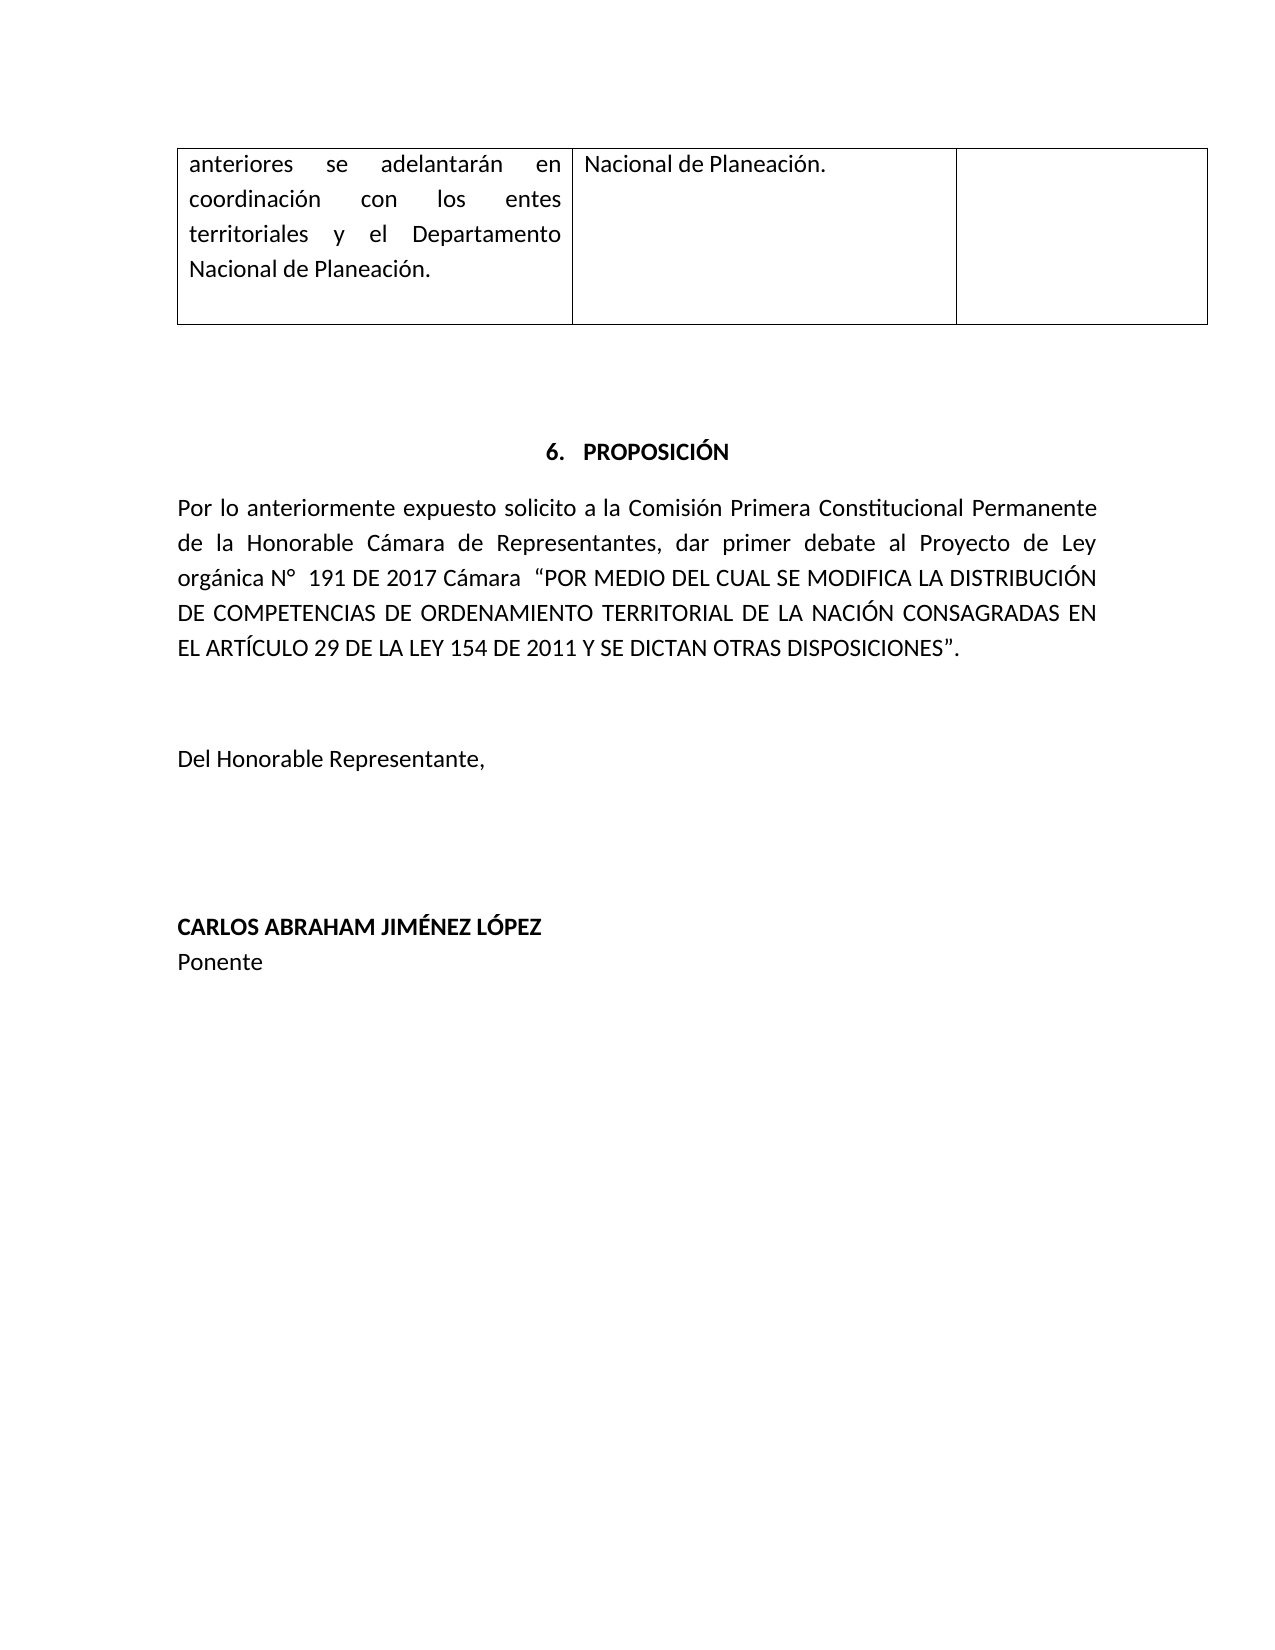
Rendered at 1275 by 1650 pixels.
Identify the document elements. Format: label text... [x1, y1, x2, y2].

text Ponente [177, 946, 1098, 977]
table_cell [178, 149, 572, 323]
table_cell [573, 149, 956, 323]
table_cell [957, 149, 1207, 323]
list PROPOSICIÓN [177, 436, 1098, 467]
text Por lo anteriormente expuesto solicito a la Comisión Primera Constitucional Permanente de la Honorable Cámara de Representantes, dar primer debate al Proyecto de Ley orgánica N° 191 DE 2017 Cámara “POR MEDIO DEL CUAL SE MODIFICA LA DISTRIBUCIÓN DE COMPETENCIAS DE ORDENAMIENTO TERRITORIAL DE LA NACIÓN CONSAGRADAS EN EL ARTÍCULO 29 DE LA LEY 154 DE 2011 Y SE DICTAN OTRAS DISPOSICIONES”. [177, 492, 1098, 662]
text Del Honorable Representante, [177, 744, 1098, 774]
text CARLOS ABRAHAM JIMÉNEZ LÓPEZ [177, 911, 1098, 942]
